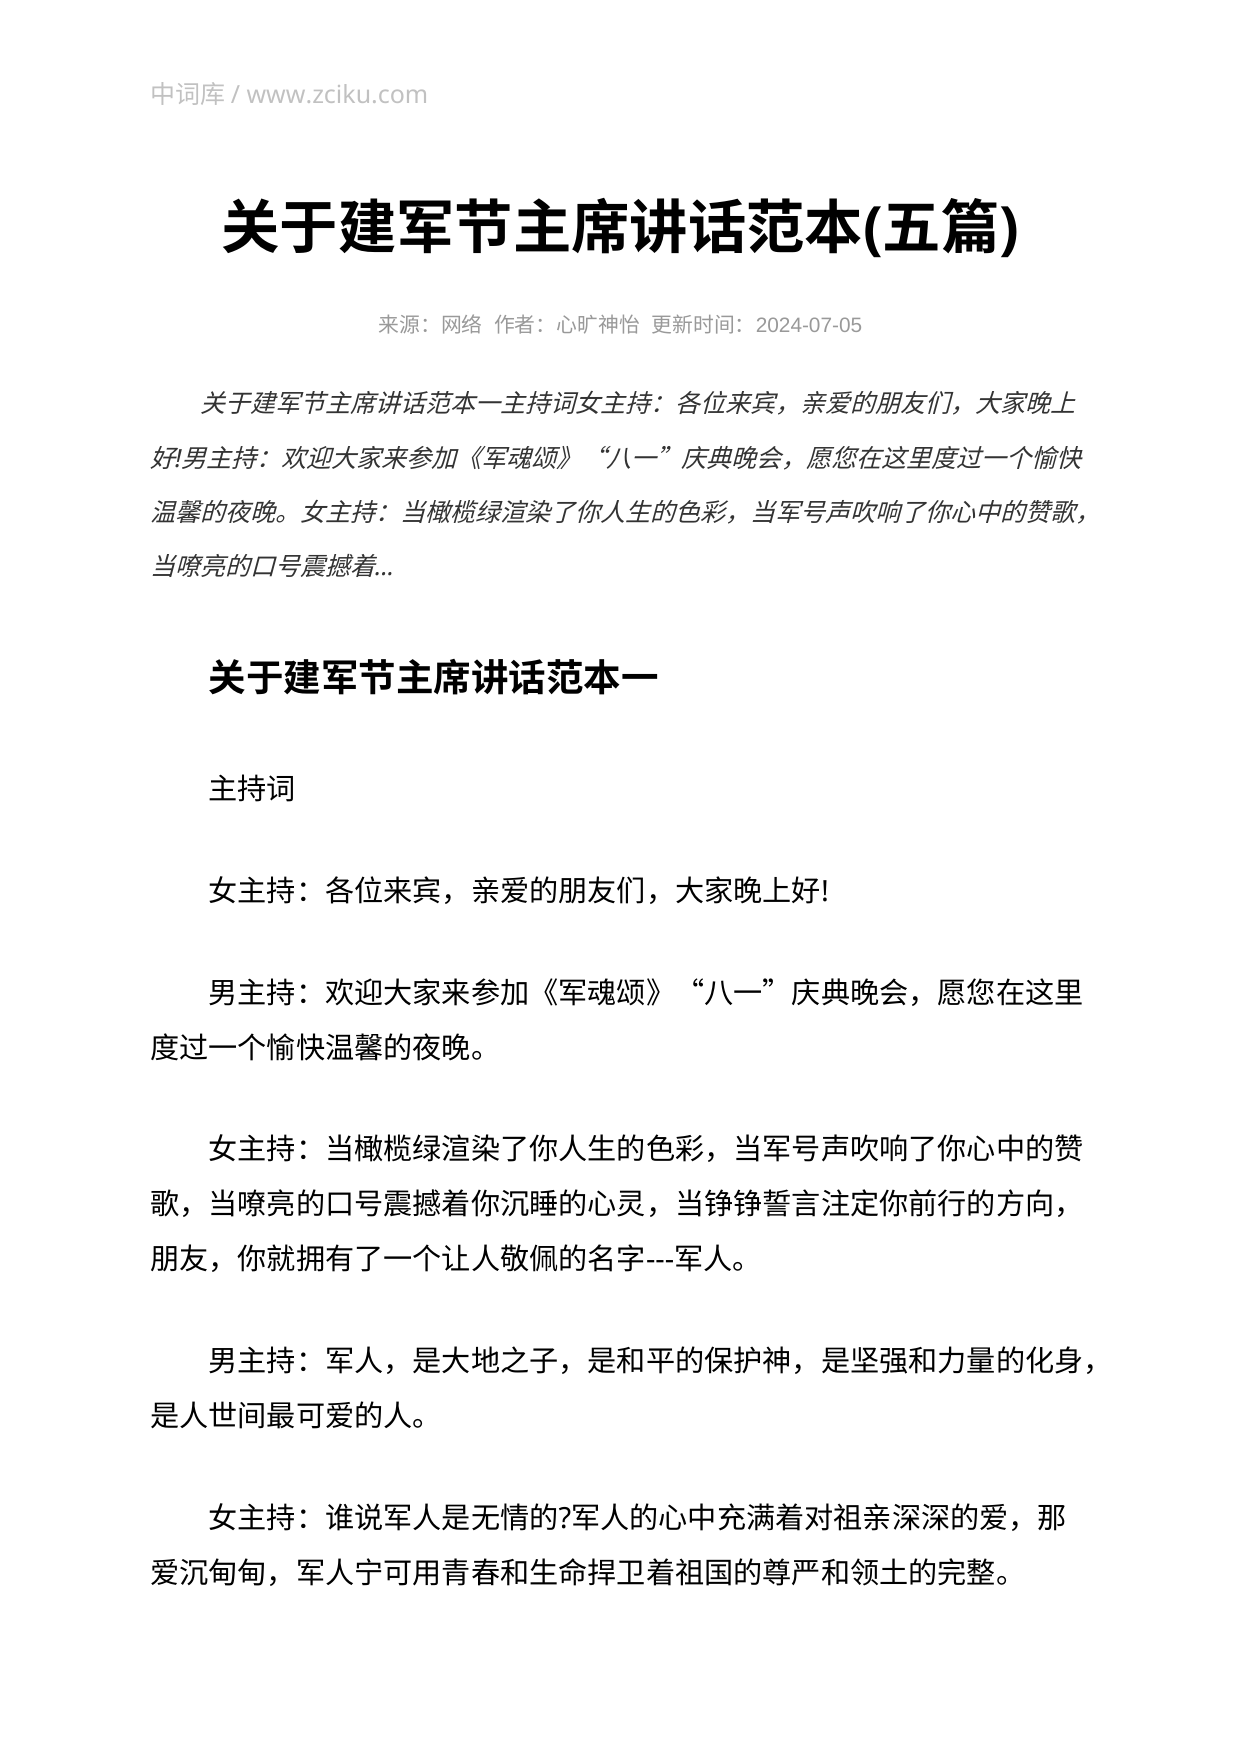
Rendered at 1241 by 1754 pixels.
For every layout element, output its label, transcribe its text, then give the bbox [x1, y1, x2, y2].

text 关于建军节主席讲话范本一主持词女主持：各位来宾，亲爱的朋友们，大家晚上好!男主持：欢迎大家来参加《军魂颂》“八一”庆典晚会，愿您在这里度过一个愉快温馨的夜晚。女主持：当橄榄绿渲染了你人生的色彩，当军号声吹响了你心中的赞歌，当嘹亮的口号震撼着... [150, 384, 1090, 583]
text 男主持：军人，是大地之子，是和平的保护神，是坚强和力量的化身，是人世间最可爱的人。 [150, 1338, 1090, 1435]
text 关于建军节主席讲话范本一 [150, 648, 1090, 702]
text 女主持：各位来宾，亲爱的朋友们，大家晚上好! [150, 867, 1090, 910]
text 女主持：谁说军人是无情的?军人的心中充满着对祖亲深深的爱，那爱沉甸甸，军人宁可用青春和生命捍卫着祖国的尊严和领土的完整。 [150, 1494, 1090, 1592]
text 男主持：欢迎大家来参加《军魂颂》“八一”庆典晚会，愿您在这里度过一个愉快温馨的夜晚。 [150, 969, 1090, 1066]
text 女主持：当橄榄绿渲染了你人生的色彩，当军号声吹响了你心中的赞歌，当嘹亮的口号震撼着你沉睡的心灵，当铮铮誓言注定你前行的方向，朋友，你就拥有了一个让人敬佩的名字---军人。 [150, 1126, 1090, 1278]
text 主持词 [150, 766, 1090, 808]
text 来源：网络 作者：心旷神怡 更新时间：2024-07-05 [150, 313, 1090, 337]
subtitle 关于建军节主席讲话范本(五篇) [150, 181, 1090, 266]
